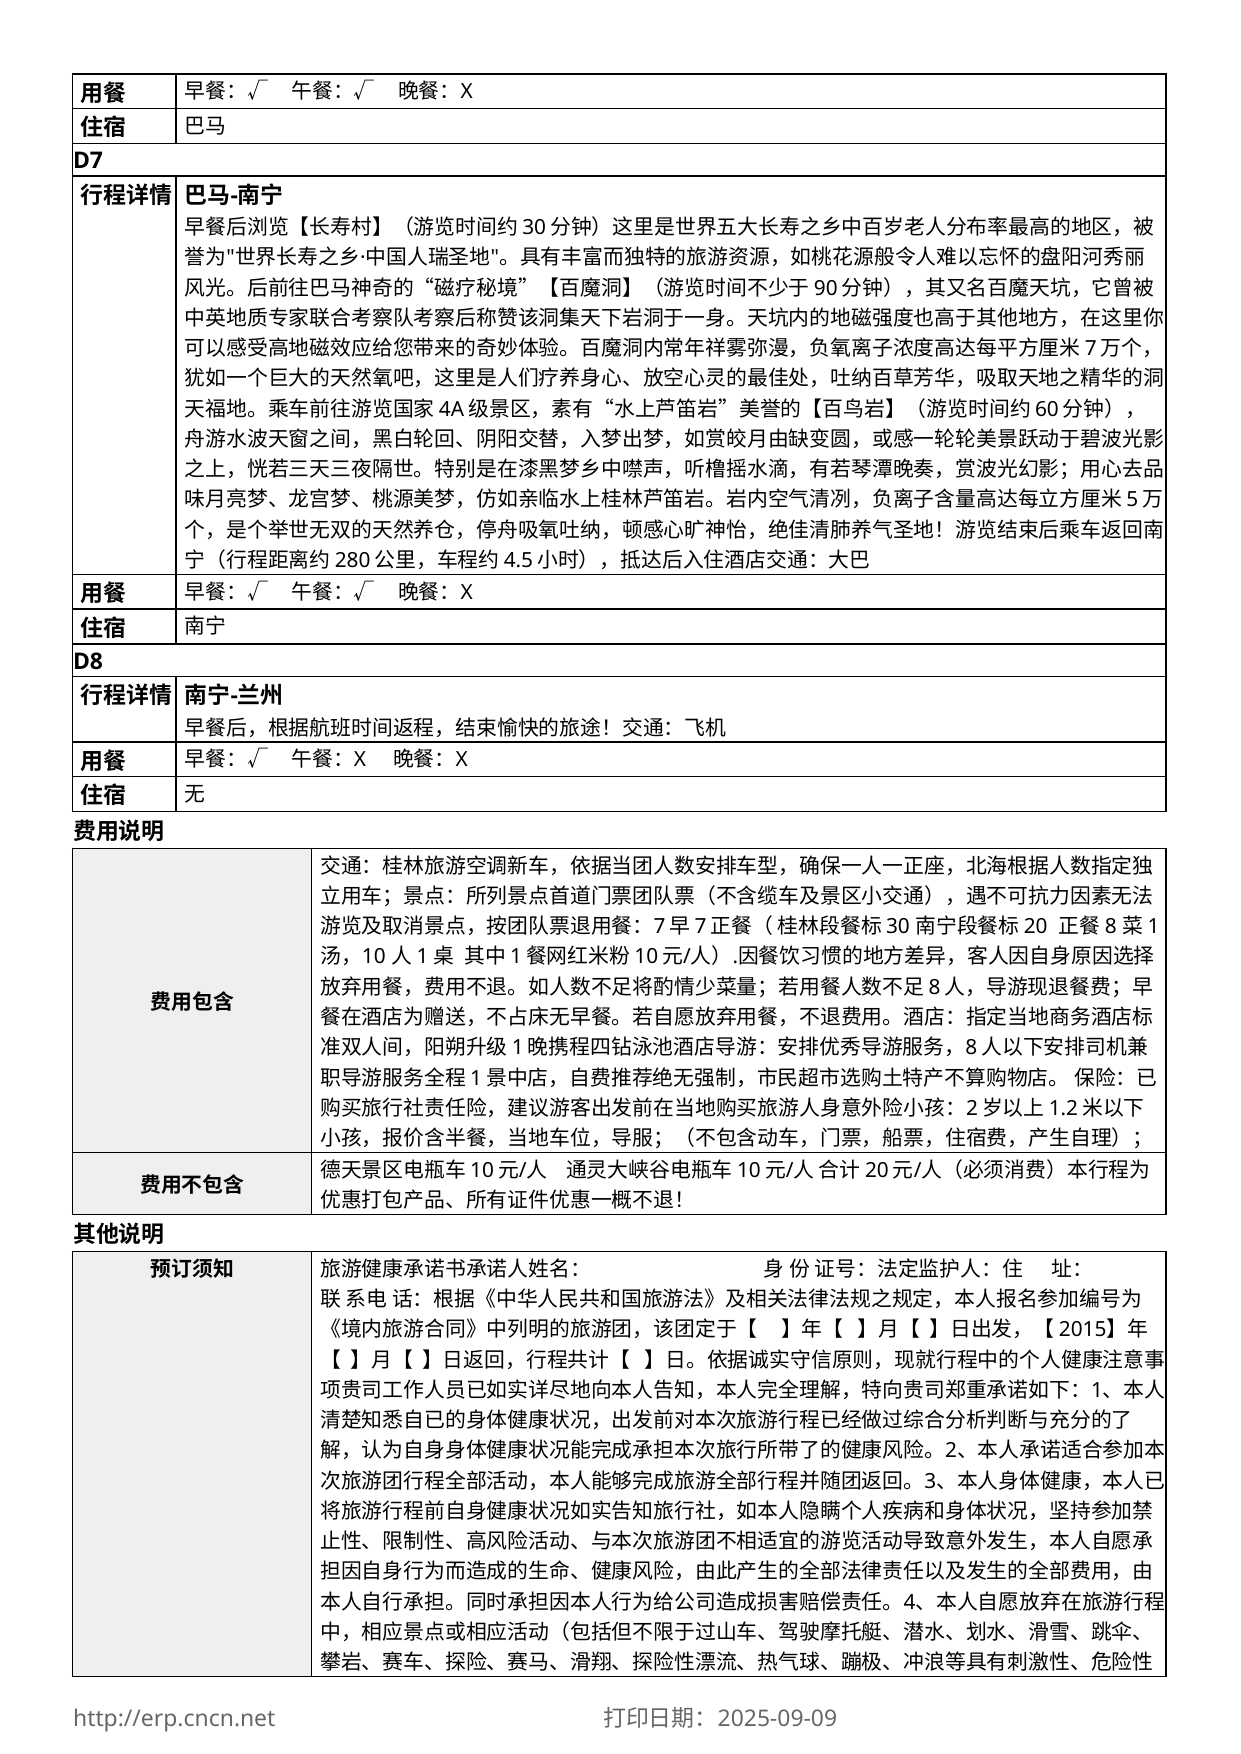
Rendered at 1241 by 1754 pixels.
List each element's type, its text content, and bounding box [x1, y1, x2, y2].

table_cell 早餐：√ 午餐：X 晚餐：X [177, 743, 1165, 776]
table_cell 用餐 [73, 75, 175, 108]
table_header 旅游健康承诺书 [312, 1252, 1165, 1676]
table_cell 巴马-南宁 早餐后浏览【长寿村】（游览时间约30分钟）这里是世界五大长寿之乡中百岁老人分布率最高的地区，被誉为"世界长寿之乡·中国人瑞圣地"。具有丰富而独特的旅游资源，如桃花源般令人难以忘怀的盘阳河秀丽风光。 [177, 177, 1165, 573]
table_cell 住宿 [73, 777, 175, 811]
table_cell 行程详情 [73, 677, 175, 741]
table_cell 费用不包含 [73, 1153, 311, 1214]
text 费用说明 [73, 813, 1167, 846]
text 其他说明 [73, 1216, 1167, 1249]
table_cell 早餐：√ 午餐：√ 晚餐：X [177, 75, 1165, 108]
table_cell 用餐 [73, 743, 175, 776]
table_cell D7 [73, 144, 1165, 175]
table_cell 住宿 [73, 109, 175, 142]
table_cell 无 [177, 777, 1165, 811]
table_header 交通：桂林旅游空调新车，依据当团人数安排车型，确保一人一正座，北海根据人数指定独立用车； [312, 849, 1165, 1152]
table_cell 早餐：√ 午餐：√ 晚餐：X [177, 575, 1165, 608]
table_header 预订须知 [73, 1252, 311, 1676]
table_cell D8 [73, 645, 1165, 676]
table_header 费用包含 [73, 849, 311, 1152]
table_cell 住宿 [73, 610, 175, 643]
table_cell 南宁 [177, 610, 1165, 643]
table_cell 用餐 [73, 575, 175, 608]
table_cell 巴马 [177, 109, 1165, 142]
table_cell 南宁-兰州 早餐后，根据航班时间返程，结束愉快的旅途！ [177, 677, 1165, 741]
table_cell 行程详情 [73, 177, 175, 573]
table_cell 德天景区电瓶车10元/人 通灵大峡谷电瓶车10元/人 [312, 1153, 1165, 1214]
